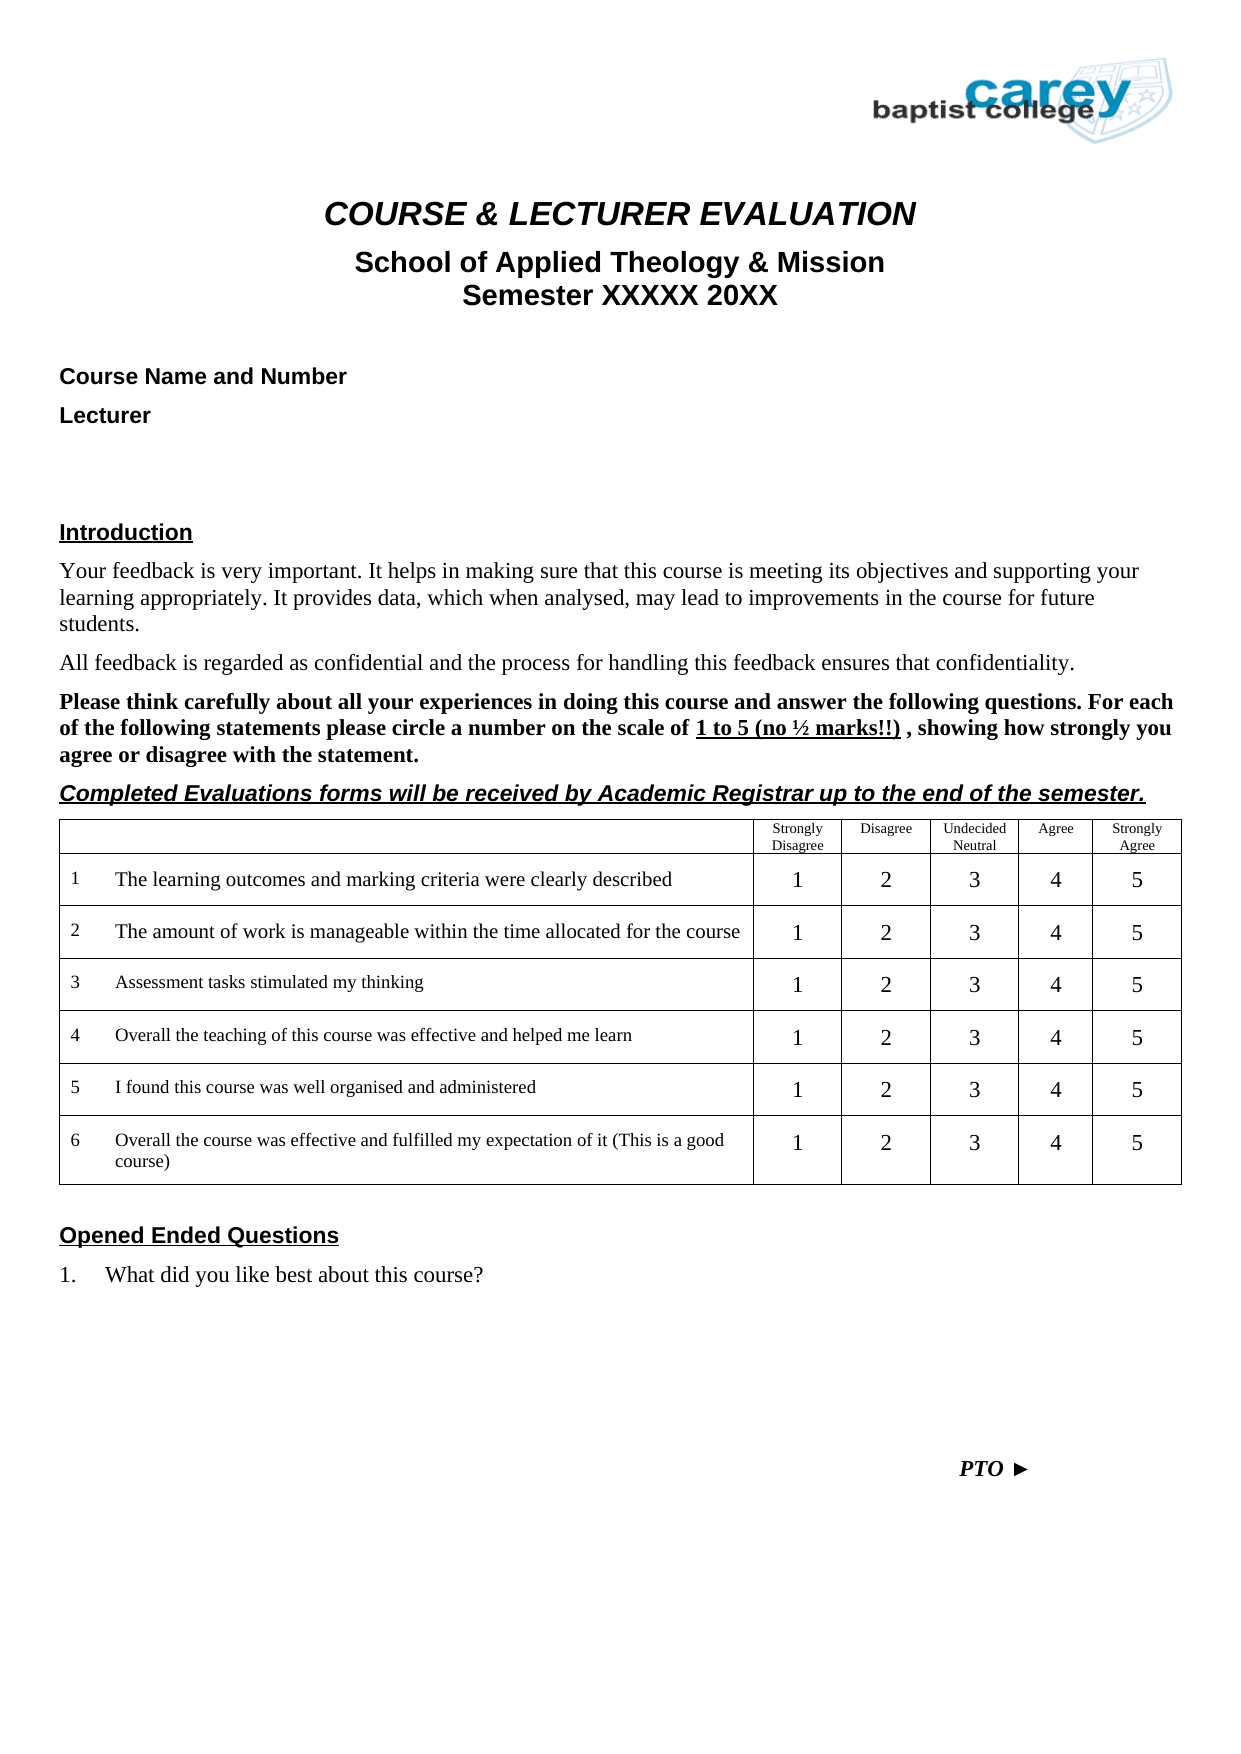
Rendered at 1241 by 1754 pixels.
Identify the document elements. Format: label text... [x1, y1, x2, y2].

table_cell 1 [754, 1116, 841, 1184]
table_header Strongly Disagree [754, 820, 841, 853]
table_cell 2 [842, 906, 930, 958]
subtitle Completed Evaluations forms will be received by Academic Registrar up to the end of the semester. [59, 779, 1181, 806]
table_cell 1 [60, 854, 103, 905]
table_cell 1 [754, 1011, 841, 1063]
subtitle Course Name and Number [59, 363, 1181, 390]
table_cell 3 [931, 1064, 1018, 1115]
text All feedback is regarded as confidential and the process for handling this feedback ensures that confidentiality. [59, 649, 1181, 676]
text 1. What did you like best about this course? [59, 1261, 1181, 1287]
text Your feedback is very important. It helps in making sure that this course is meeting its objectives and supporting your learning appropriately. It provides data, which when analysed, may lead to improvements in the course for future students. [59, 558, 1181, 637]
text PTO ► [59, 1455, 1181, 1481]
table_cell 4 [1019, 854, 1092, 905]
table_cell 4 [1019, 1011, 1092, 1063]
subtitle COURSE & LECTURER EVALUATION [59, 194, 1181, 232]
table_cell 5 [1093, 854, 1181, 905]
table_cell 2 [842, 959, 930, 1010]
subtitle Semester XXXXX 20XX [59, 278, 1181, 312]
table_cell 2 [842, 854, 930, 905]
table_cell 5 [1093, 959, 1181, 1010]
table_cell 3 [931, 1116, 1018, 1184]
table_header Disagree [842, 820, 930, 853]
table_cell 1 [754, 959, 841, 1010]
table_cell 4 [1019, 906, 1092, 958]
table_header [60, 820, 103, 853]
table_header Undecided Neutral [931, 820, 1018, 853]
table_cell The learning outcomes and marking criteria were clearly described [104, 854, 753, 905]
table_cell 1 [754, 1064, 841, 1115]
table_cell I found this course was well organised and administered [104, 1064, 753, 1115]
table_cell 4 [60, 1011, 103, 1063]
table_cell 1 [754, 906, 841, 958]
table_header Strongly Agree [1093, 820, 1181, 853]
table_cell Overall the course was effective and fulfilled my expectation of it (This is a good course) [104, 1116, 753, 1184]
subtitle Lecturer [59, 402, 1181, 428]
table_cell 2 [842, 1116, 930, 1184]
picture [870, 56, 1174, 145]
table_cell 2 [60, 906, 103, 958]
table_cell 6 [60, 1116, 103, 1184]
table_cell 5 [1093, 1064, 1181, 1115]
table_cell 5 [1093, 906, 1181, 958]
subtitle Introduction [59, 519, 1181, 545]
table_cell 4 [1019, 959, 1092, 1010]
table_cell 3 [60, 959, 103, 1010]
table_cell 3 [931, 906, 1018, 958]
table_cell 5 [1093, 1116, 1181, 1184]
table_cell 4 [1019, 1064, 1092, 1115]
subtitle School of Applied Theology & Mission [59, 245, 1181, 278]
table_header Agree [1019, 820, 1092, 853]
subtitle Opened Ended Questions [59, 1222, 1181, 1248]
table_cell 2 [842, 1064, 930, 1115]
table_cell Assessment tasks stimulated my thinking [104, 959, 753, 1010]
table_cell 5 [1093, 1011, 1181, 1063]
table_cell 3 [931, 1011, 1018, 1063]
table_cell 4 [1019, 1116, 1092, 1184]
table_cell 3 [931, 854, 1018, 905]
table_cell 3 [931, 959, 1018, 1010]
table_cell The amount of work is manageable within the time allocated for the course [104, 906, 753, 958]
table_cell 5 [60, 1064, 103, 1115]
text Please think carefully about all your experiences in doing this course and answer the following questions. For each of the following statements please circle a number on the scale of 1 to 5 (no ½ marks!!) , showing how strongly you agree or disagree with the statement. [59, 688, 1181, 767]
table_cell 2 [842, 1011, 930, 1063]
table_cell 1 [754, 854, 841, 905]
table_header [104, 820, 753, 853]
table_cell Overall the teaching of this course was effective and helped me learn [104, 1011, 753, 1063]
